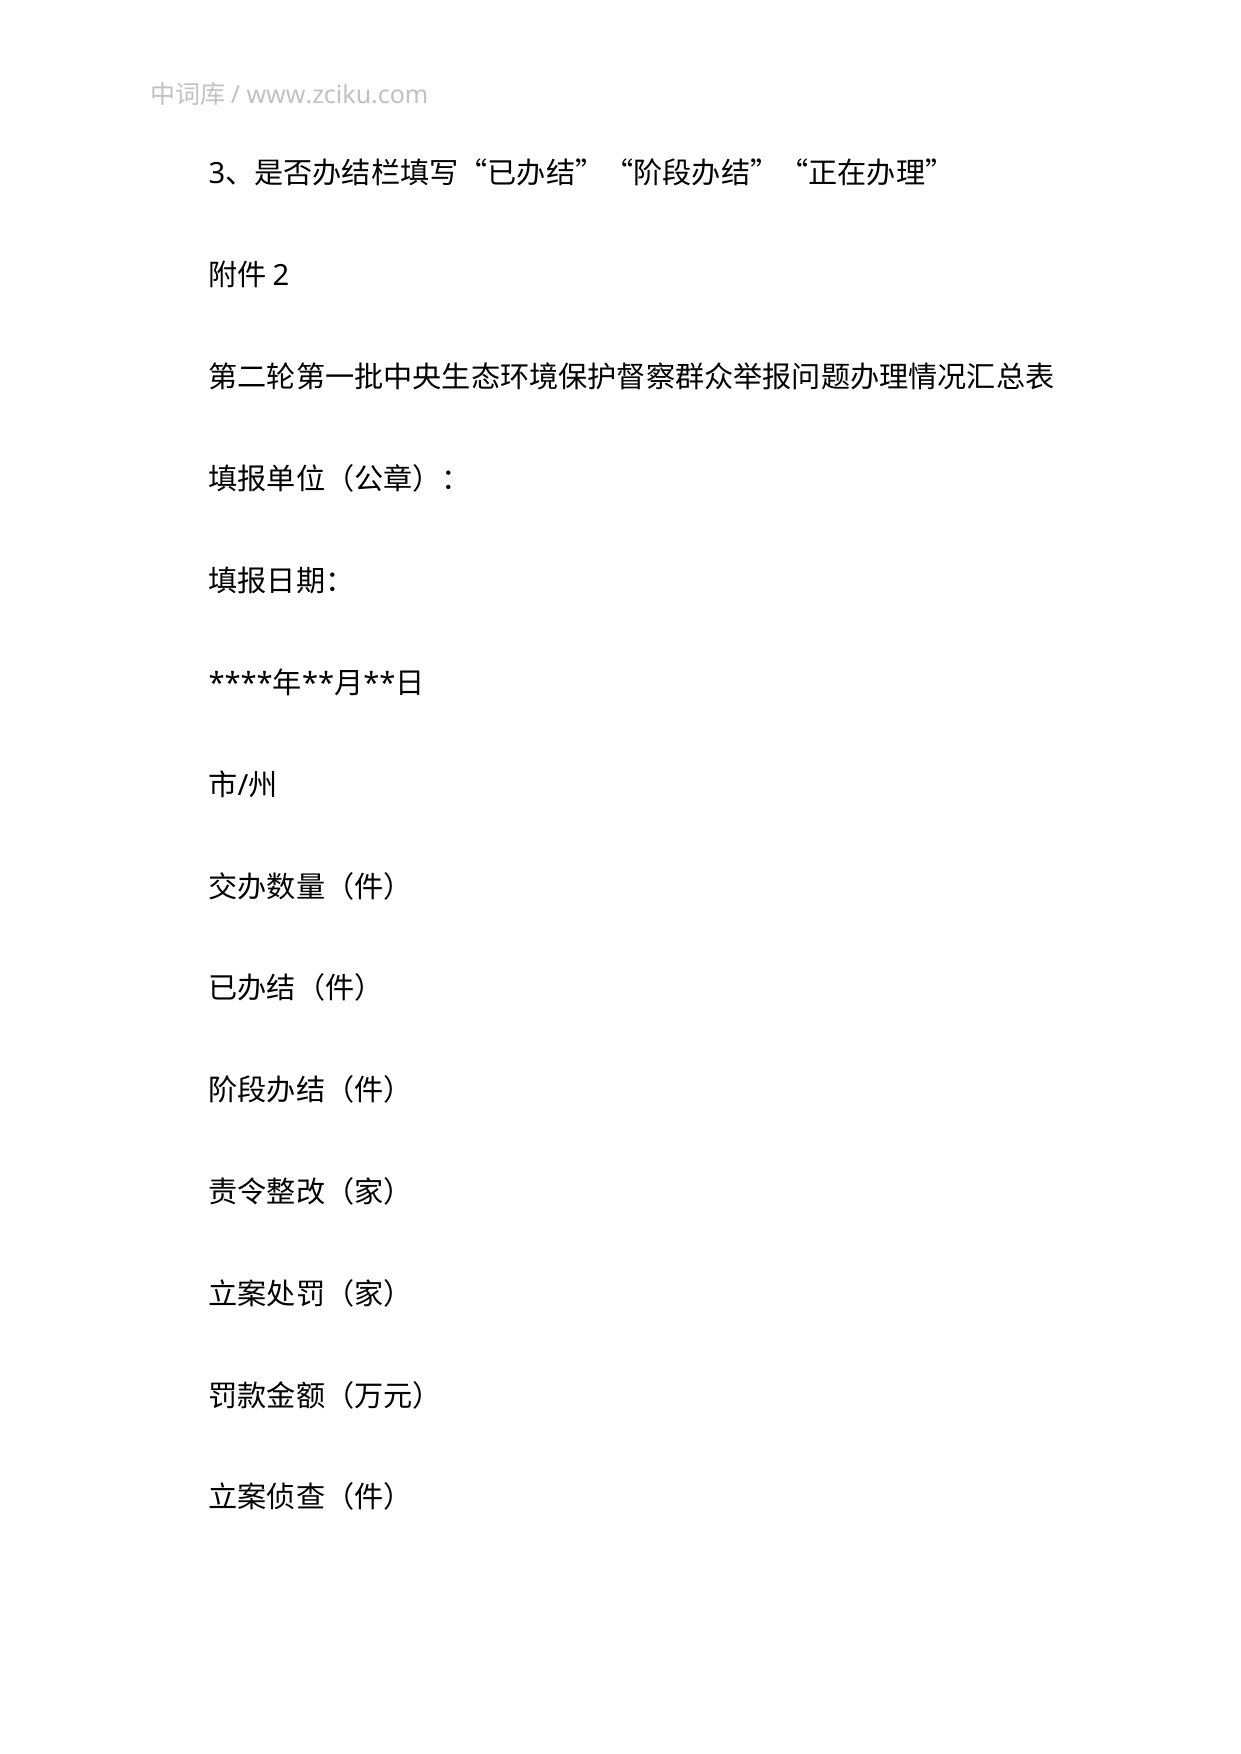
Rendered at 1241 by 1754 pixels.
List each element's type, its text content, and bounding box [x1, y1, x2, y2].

text 填报单位（公章）： [150, 456, 1090, 498]
text 附件2 [150, 252, 1090, 294]
text 已办结（件） [150, 965, 1090, 1007]
text 3、是否办结栏填写“已办结”“阶段办结”“正在办理” [150, 150, 1090, 192]
text 交办数量（件） [150, 863, 1090, 906]
text 立案侦查（件） [150, 1474, 1090, 1516]
text 责令整改（家） [150, 1168, 1090, 1211]
text 第二轮第一批中央生态环境保护督察群众举报问题办理情况汇总表 [150, 354, 1090, 396]
text 立案处罚（家） [150, 1270, 1090, 1313]
text 阶段办结（件） [150, 1067, 1090, 1109]
text 市/州 [150, 761, 1090, 804]
text 罚款金额（万元） [150, 1372, 1090, 1414]
text ****年**月**日 [150, 659, 1090, 702]
text 填报日期： [150, 557, 1090, 600]
